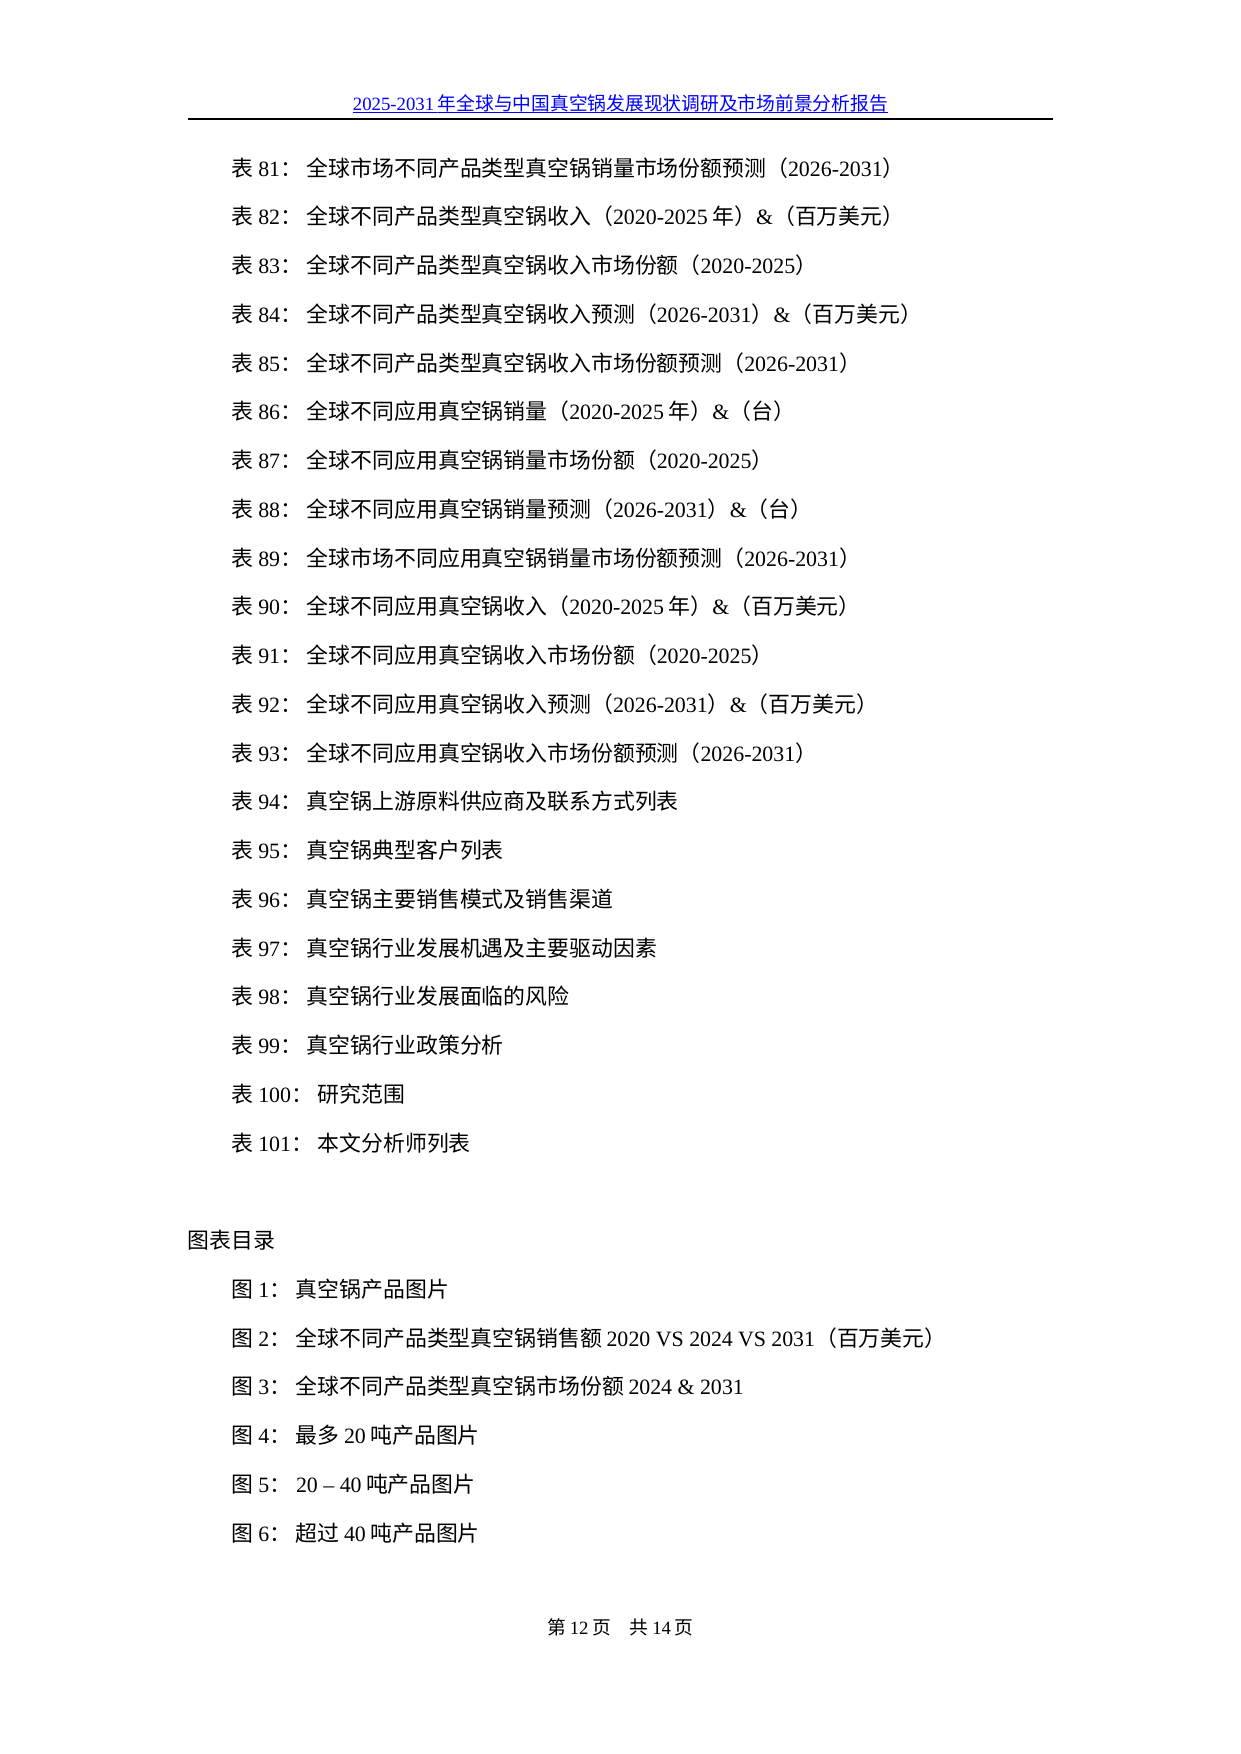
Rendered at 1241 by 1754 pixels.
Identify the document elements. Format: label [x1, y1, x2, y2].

text [187, 150, 1053, 1548]
